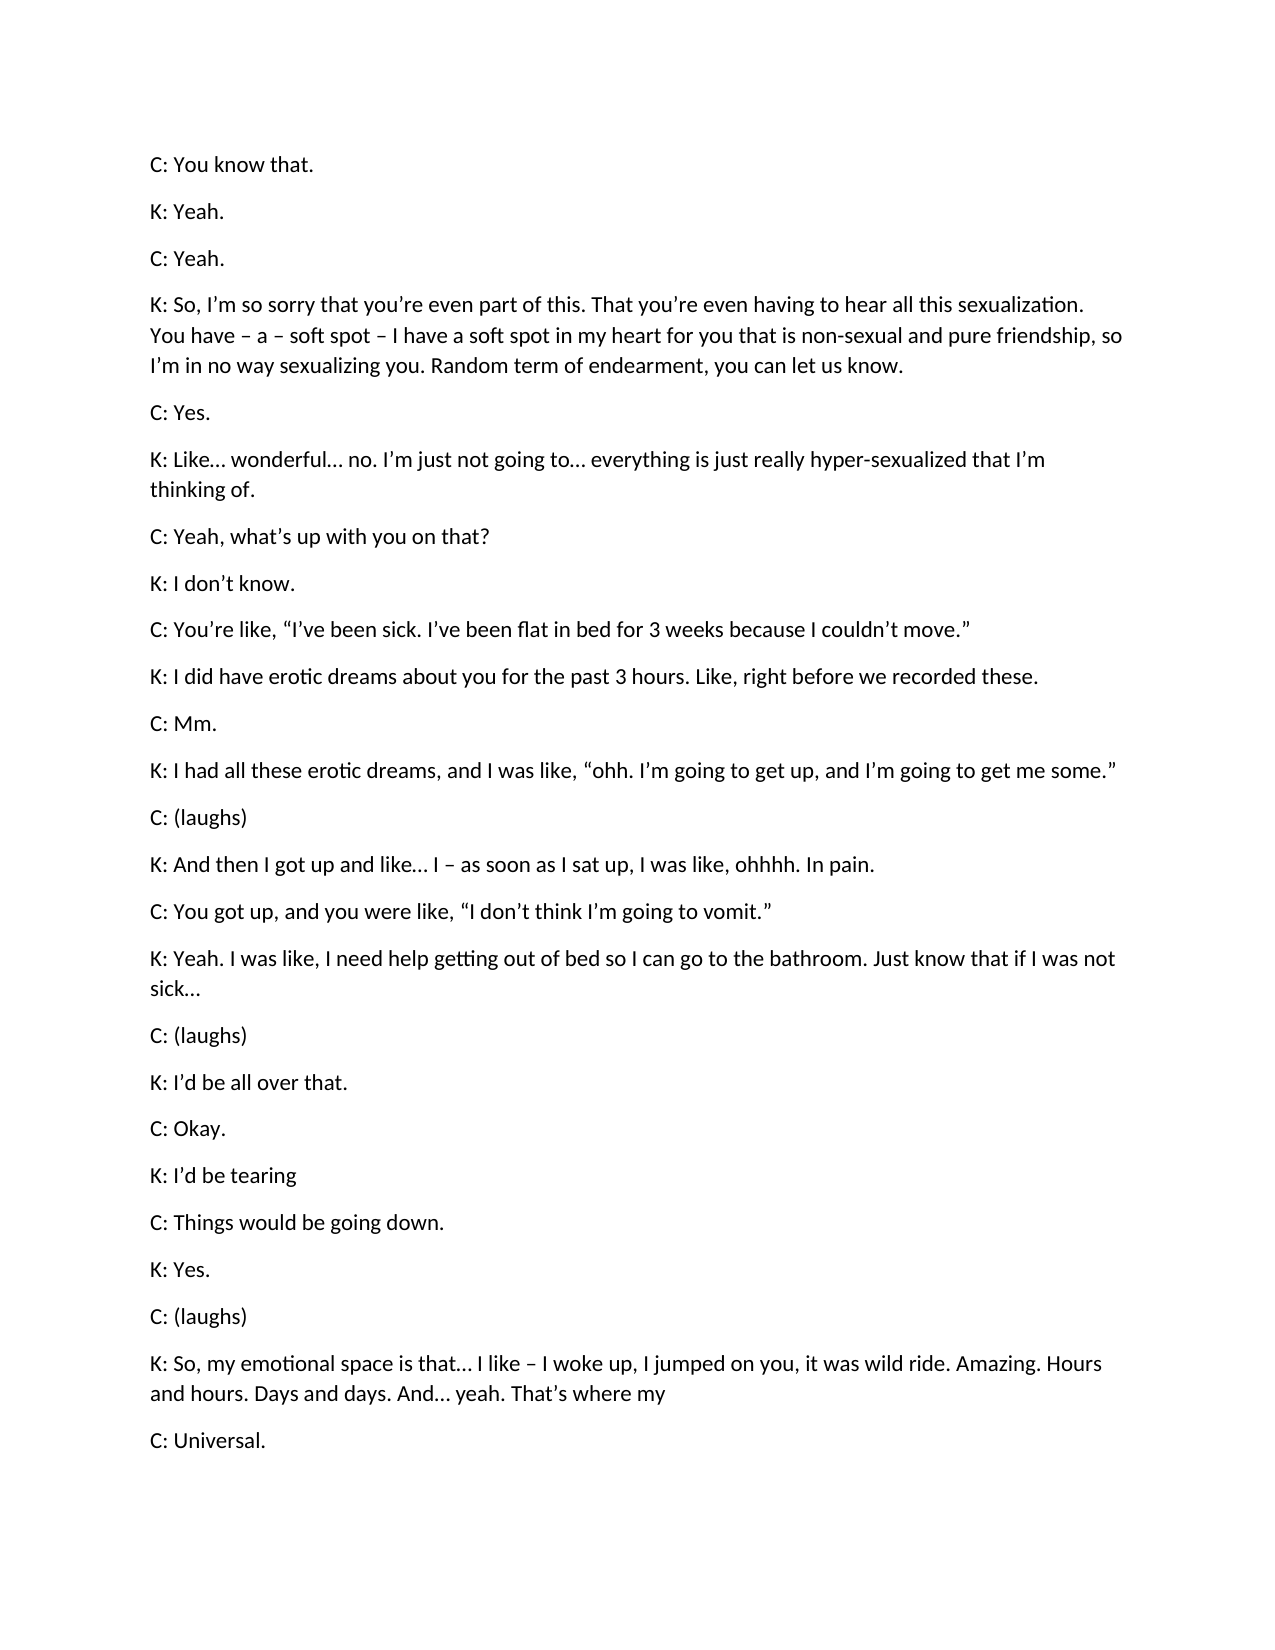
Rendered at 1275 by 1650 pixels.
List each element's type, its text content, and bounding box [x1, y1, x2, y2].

text C: Yes. [150, 398, 1125, 426]
text K: I’d be all over that. [150, 1068, 1125, 1096]
text K: And then I got up and like… I – as soon as I sat up, I was like, ohhhh. In pain. [150, 850, 1125, 878]
text C: Things would be going down. [150, 1208, 1125, 1236]
text K: I had all these erotic dreams, and I was like, “ohh. I’m going to get up, and I’m going to get me some.” [150, 756, 1125, 784]
text K: So, my emotional space is that… I like – I woke up, I jumped on you, it was wild ride. Amazing. Hours and hours. Days and days. And… yeah. That’s where my [150, 1349, 1125, 1407]
text K: I did have erotic dreams about you for the past 3 hours. Like, right before we recorded these. [150, 662, 1125, 691]
text K: So, I’m so sorry that you’re even part of this. That you’re even having to hear all this sexualization. You have – a – soft spot – I have a soft spot in my heart for you that is non-sexual and pure friendship, so I’m in no way sexualizing you. Random term of endearment, you can let us know. [150, 291, 1125, 379]
text C: Yeah. [150, 244, 1125, 272]
text K: I don’t know. [150, 569, 1125, 597]
text K: Like… wonderful… no. I’m just not going to… everything is just really hyper-sexualized that I’m thinking of. [150, 445, 1125, 503]
text C: (laughs) [150, 1302, 1125, 1330]
text K: Yes. [150, 1255, 1125, 1283]
text K: Yeah. [150, 197, 1125, 225]
text C: Universal. [150, 1426, 1125, 1454]
text C: (laughs) [150, 803, 1125, 831]
text C: You got up, and you were like, “I don’t think I’m going to vomit.” [150, 897, 1125, 925]
text C: Okay. [150, 1114, 1125, 1143]
text C: You know that. [150, 150, 1125, 178]
text K: I’d be tearing [150, 1161, 1125, 1189]
text C: (laughs) [150, 1021, 1125, 1049]
text C: Yeah, what’s up with you on that? [150, 522, 1125, 550]
text C: You’re like, “I’ve been sick. I’ve been flat in bed for 3 weeks because I couldn’t move.” [150, 616, 1125, 644]
text K: Yeah. I was like, I need help getting out of bed so I can go to the bathroom. Just know that if I was not sick… [150, 944, 1125, 1002]
text C: Mm. [150, 709, 1125, 737]
